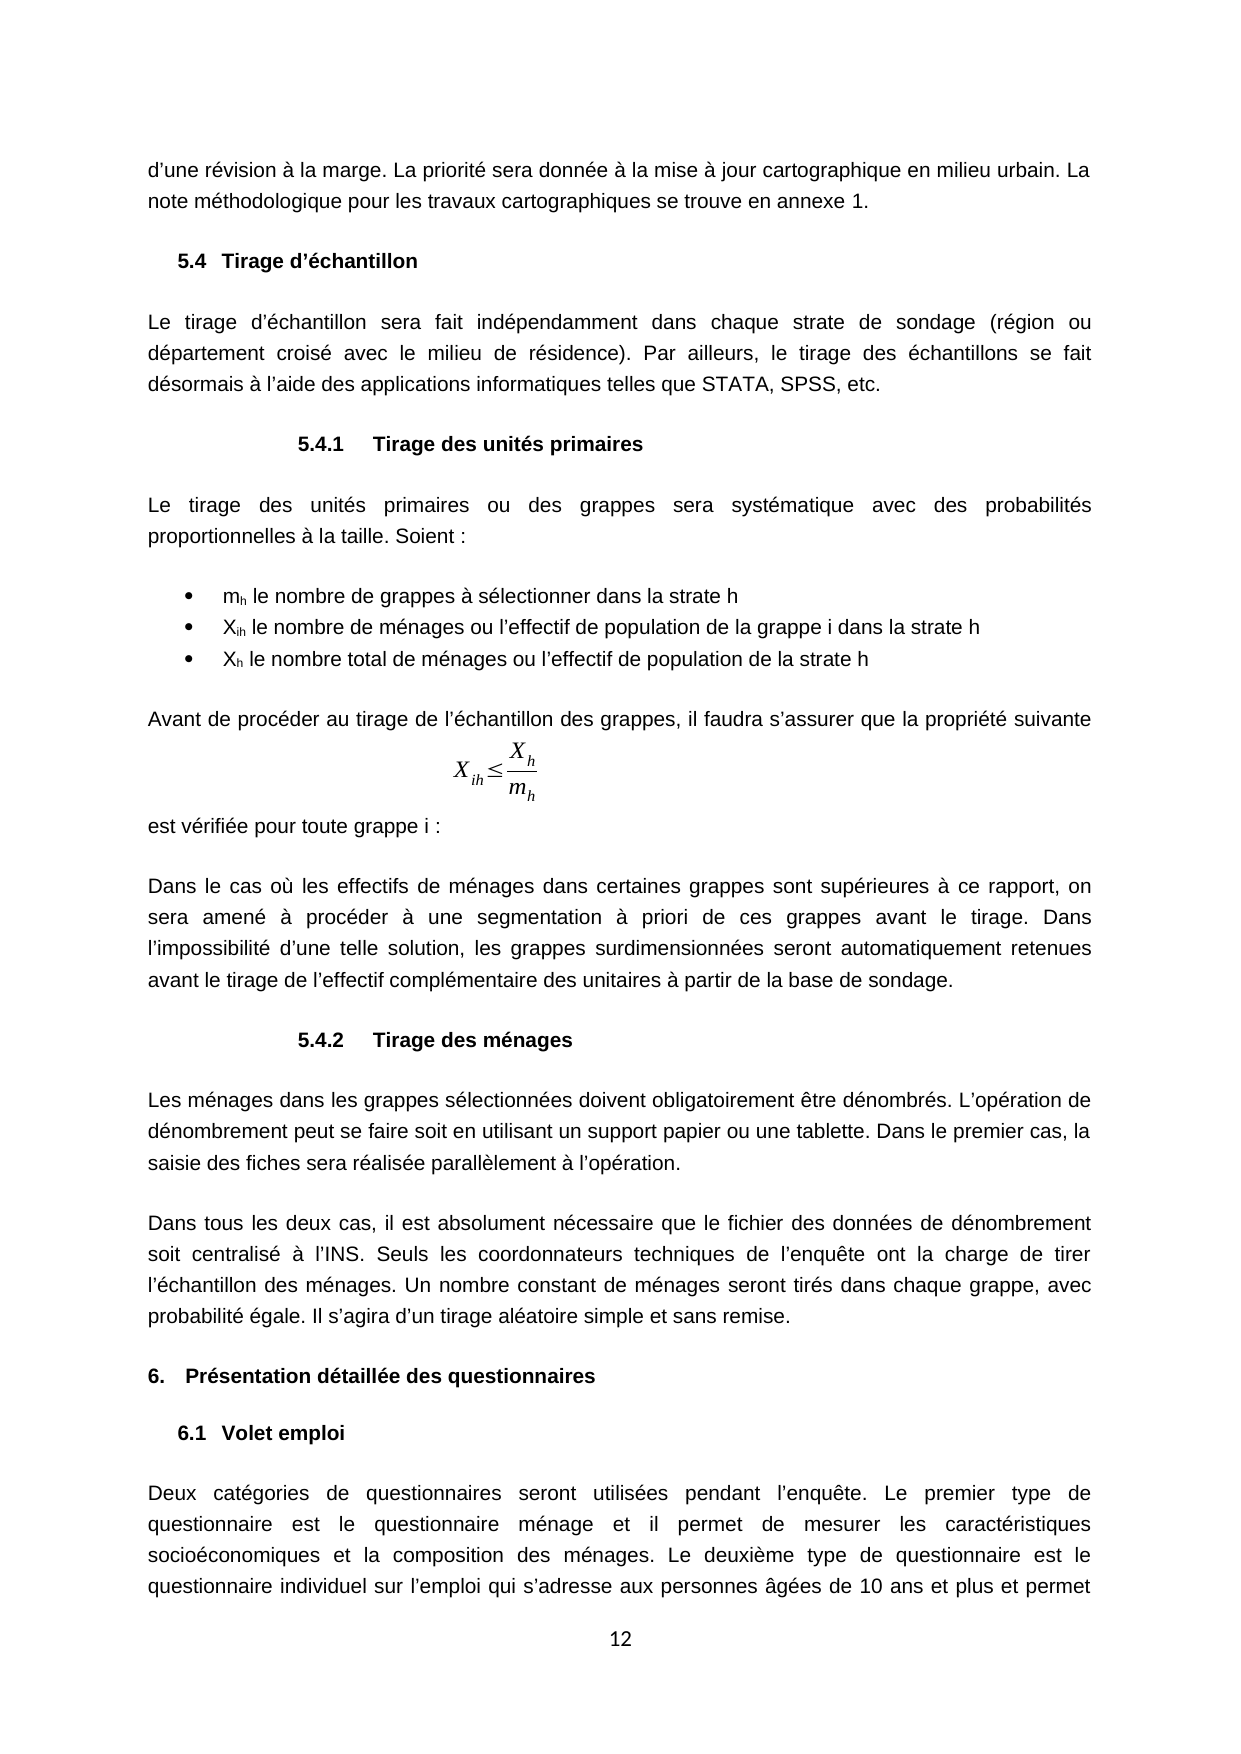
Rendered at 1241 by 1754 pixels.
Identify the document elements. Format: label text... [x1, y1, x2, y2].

subtitle Tirage d’échantillon [177, 249, 1093, 273]
text Avant de procéder au tirage de l’échantillon des grappes, il faudra s’assurer que la propriété suivante est vérifiée pour toute grappe i : [148, 707, 1093, 838]
text Dans le cas où les effectifs de ménages dans certaines grappes sont supérieures à ce rapport, on sera amené à procéder à une segmentation à priori de ces grappes avant le tirage. Dans l’impossibilité d’une telle solution, les grappes surdimensionnées seront automatiquement retenues avant le tirage de l’effectif complémentaire des unitaires à partir de la base de sondage. [148, 874, 1093, 991]
subtitle Présentation détaillée des questionnaires [148, 1364, 1093, 1388]
list mh le nombre de grappes à sélectionner dans la strate h [185, 584, 1093, 608]
list Xh le nombre total de ménages ou l’effectif de population de la strate h [185, 646, 1093, 671]
text Dans tous les deux cas, il est absolument nécessaire que le fichier des données de dénombrement soit centralisé à l’INS. Seuls les coordonnateurs techniques de l’enquête ont la charge de tirer l’échantillon des ménages. Un nombre constant de ménages seront tirés dans chaque grappe, avec probabilité égale. Il s’agira d’un tirage aléatoire simple et sans remise. [148, 1211, 1093, 1328]
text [148, 158, 1093, 213]
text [148, 1481, 1093, 1598]
subtitle Tirage des unités primaires [298, 432, 1093, 456]
text Le tirage des unités primaires ou des grappes sera systématique avec des probabilités proportionnelles à la taille. Soient : [148, 492, 1093, 548]
text Le tirage d’échantillon sera fait indépendamment dans chaque strate de sondage (région ou département croisé avec le milieu de résidence). Par ailleurs, le tirage des échantillons se fait désormais à l’aide des applications informatiques telles que STATA, SPSS, etc. [148, 309, 1093, 396]
text Les ménages dans les grappes sélectionnées doivent obligatoirement être dénombrés. L’opération de dénombrement peut se faire soit en utilisant un support papier ou une tablette. Dans le premier cas, la saisie des fiches sera réalisée parallèlement à l’opération. [148, 1088, 1093, 1174]
subtitle Tirage des ménages [298, 1028, 1093, 1052]
list Xih le nombre de ménages ou l’effectif de population de la grappe i dans la strate h [185, 615, 1093, 639]
subtitle Volet emploi [177, 1421, 1093, 1444]
